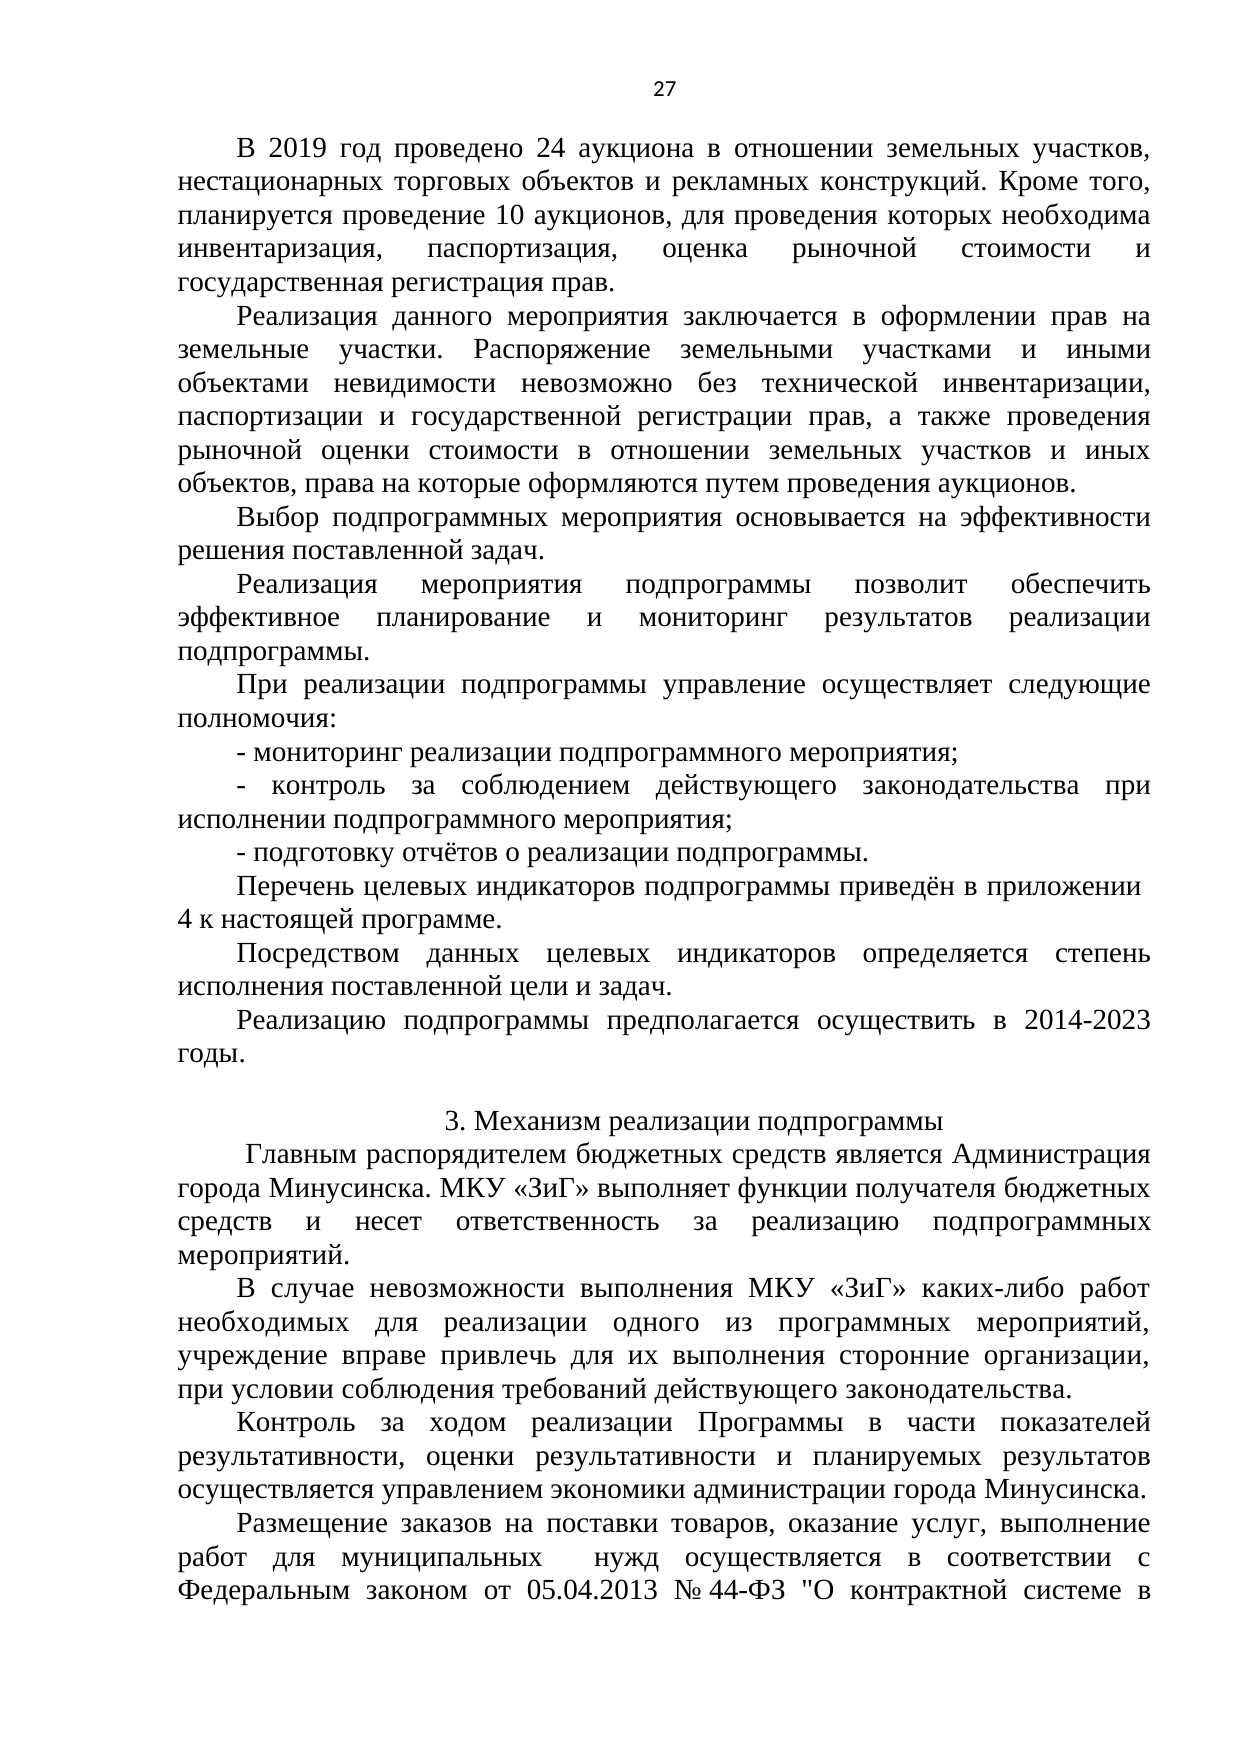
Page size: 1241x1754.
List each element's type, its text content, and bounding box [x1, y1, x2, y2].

text При реализации подпрограммы управление осуществляет следующие полномочия: [177, 667, 1152, 734]
text Реализация мероприятия подпрограммы позволит обеспечить эффективное планирование и мониторинг результатов реализации подпрограммы. [177, 566, 1152, 667]
text Реализацию подпрограммы предполагается осуществить в 2014-2023 годы. [177, 1002, 1152, 1069]
text Выбор подпрограммных мероприятия основывается на эффективности решения поставленной задач. [177, 499, 1152, 566]
text Реализация данного мероприятия заключается в оформлении прав на земельные участки. Распоряжение земельными участками и иными объектами невидимости невозможно без технической инвентаризации, паспортизации и государственной регистрации прав, а также проведения рыночной оценки стоимости в отношении земельных участков и иных объектов, права на которые оформляются путем проведения аукционов. [177, 298, 1152, 499]
text - мониторинг реализации подпрограммного мероприятия; [177, 734, 1152, 767]
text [177, 1505, 1152, 1606]
text 3. Механизм реализации подпрограммы [177, 1103, 1152, 1136]
text - контроль за соблюдением действующего законодательства при исполнении подпрограммного мероприятия; [177, 767, 1152, 834]
text - подготовку отчётов о реализации подпрограммы. [177, 834, 1152, 868]
text Контроль за ходом реализации Программы в части показателей результативности, оценки результативности и планируемых результатов осуществляется управлением экономики администрации города Минусинска. [177, 1404, 1152, 1505]
text В случае невозможности выполнения МКУ «ЗиГ» каких-либо работ необходимых для реализации одного из программных мероприятий, учреждение вправе привлечь для их выполнения сторонние организации, при условии соблюдения требований действующего законодательства. [177, 1270, 1152, 1404]
text Главным распорядителем бюджетных средств является Администрация города Минусинска. МКУ «ЗиГ» выполняет функции получателя бюджетных средств и несет ответственность за реализацию подпрограммных мероприятий. [177, 1136, 1152, 1270]
text В 2019 год проведено 24 аукциона в отношении земельных участков, нестационарных торговых объектов и рекламных конструкций. Кроме того, планируется проведение 10 аукционов, для проведения которых необходима инвентаризация, паспортизация, оценка рыночной стоимости и государственная регистрация прав. [177, 130, 1152, 298]
text Посредством данных целевых индикаторов определяется степень исполнения поставленной цели и задач. [177, 935, 1152, 1002]
text Перечень целевых индикаторов подпрограммы приведён в приложении 4 к настоящей программе. [177, 868, 1152, 935]
